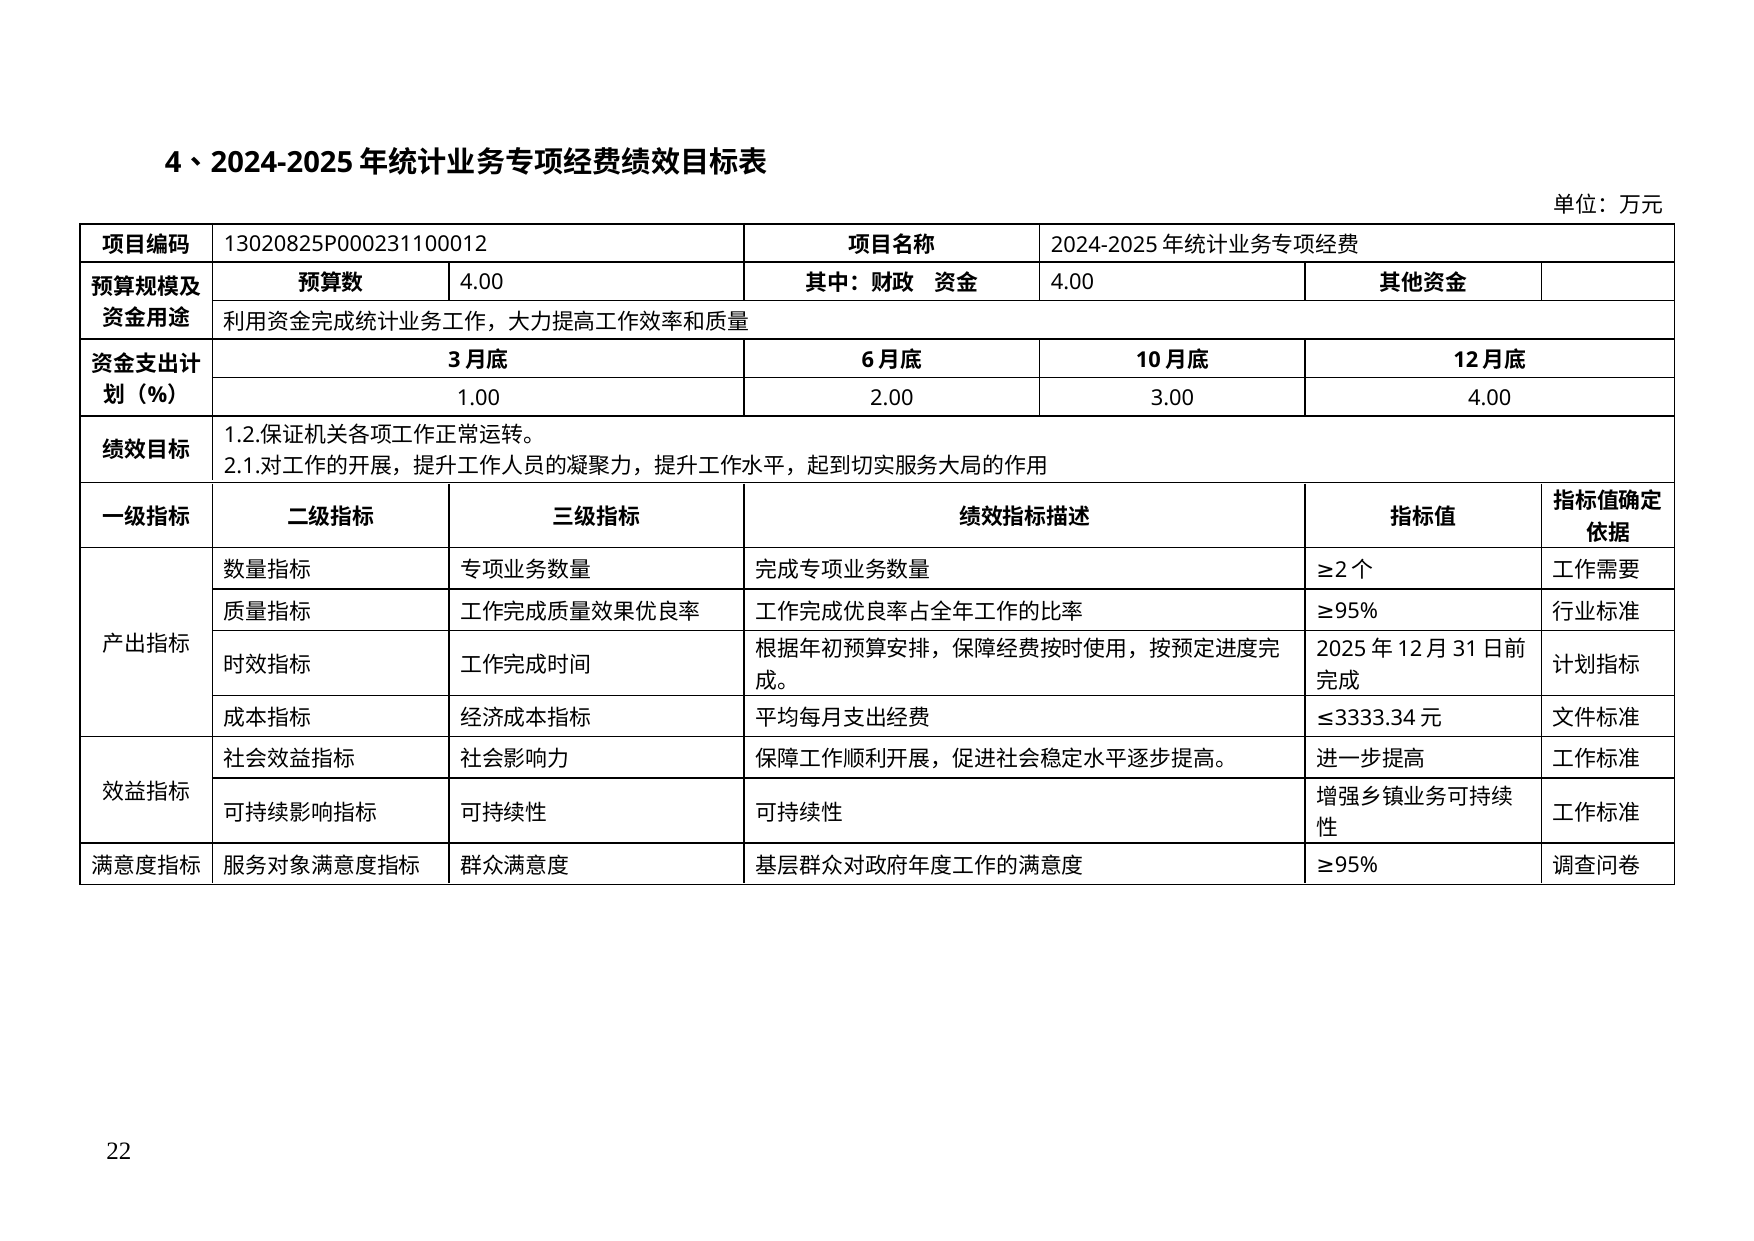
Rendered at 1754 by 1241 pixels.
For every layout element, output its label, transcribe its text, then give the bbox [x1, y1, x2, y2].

table_cell 3月底 [213, 340, 743, 377]
table_cell [1542, 263, 1674, 300]
table_cell 工作完成时间 [450, 631, 743, 694]
table_cell 4.00 [450, 263, 743, 300]
table_header 单位：万元 [81, 183, 1674, 223]
table_cell 工作完成优良率占全年工作的比率 [745, 590, 1304, 629]
table_cell 2024-2025年统计业务专项经费 [1040, 225, 1674, 261]
table_cell 预算数 [213, 263, 448, 300]
table_cell 经济成本指标 [450, 696, 743, 736]
table_cell ≥95% [1306, 590, 1541, 629]
table_header 三级指标 [450, 483, 744, 547]
table_cell 1.00 [213, 378, 743, 415]
table_cell 数量指标 [213, 548, 448, 588]
table_cell 3.00 [1040, 378, 1304, 415]
table_cell 效益指标 [81, 737, 212, 842]
table_cell 保障工作顺利开展，促进社会稳定水平逐步提高。 [745, 737, 1304, 777]
table_cell 10月底 [1040, 340, 1304, 377]
table_cell 可持续性 [450, 779, 743, 842]
table_cell 6月底 [745, 340, 1039, 377]
table_header 二级指标 [213, 483, 449, 547]
table_cell 进一步提高 [1306, 737, 1541, 777]
table_cell 群众满意度 [450, 844, 743, 883]
table_cell 2025年12月31日前完成 [1306, 631, 1541, 694]
table_cell 工作需要 [1542, 548, 1674, 588]
table_cell 时效指标 [213, 631, 448, 694]
table_cell 计划指标 [1542, 631, 1674, 694]
table_header 指标值 [1306, 483, 1541, 547]
table_cell 基层群众对政府年度工作的满意度 [745, 844, 1304, 883]
text 4、2024-2025年统计业务专项经费绩效目标表 [106, 142, 1648, 181]
table_cell 质量指标 [213, 590, 448, 629]
table_cell 4.00 [1040, 263, 1304, 300]
table_cell 增强乡镇业务可持续性 [1306, 779, 1541, 842]
table_cell 13020825P000231100012 [213, 225, 743, 261]
table_header 一级指标 [81, 483, 212, 547]
table_cell 完成专项业务数量 [745, 548, 1304, 588]
table_cell 资金支出计划（%） [81, 340, 212, 415]
table_cell 其他资金 [1306, 263, 1541, 300]
table_cell 12月底 [1306, 340, 1674, 377]
table_cell ≥95% [1306, 844, 1541, 883]
table_header 指标值确定依据 [1542, 483, 1674, 547]
table_cell 绩效目标 [81, 417, 212, 480]
table_cell 项目编码 [81, 225, 212, 261]
table_cell 预算规模及资金用途 [81, 263, 212, 338]
table_cell 其中：财政 资金 [745, 263, 1039, 300]
table_cell 产出指标 [81, 548, 212, 736]
table_cell 利用资金完成统计业务工作，大力提高工作效率和质量 [213, 301, 1674, 338]
table_cell 满意度指标 [81, 844, 212, 883]
table_cell 平均每月支出经费 [745, 696, 1304, 736]
table_cell 工作完成质量效果优良率 [450, 590, 743, 629]
table_cell 4.00 [1306, 378, 1674, 415]
table_cell 可持续性 [745, 779, 1304, 842]
table_cell 社会影响力 [450, 737, 743, 777]
table_cell 可持续影响指标 [213, 779, 448, 842]
table_cell 行业标准 [1542, 590, 1674, 629]
table_cell 专项业务数量 [450, 548, 743, 588]
table_cell 社会效益指标 [213, 737, 448, 777]
table_cell 服务对象满意度指标 [213, 844, 448, 883]
table_cell 项目名称 [745, 225, 1039, 261]
table_cell 根据年初预算安排，保障经费按时使用，按预定进度完成。 [745, 631, 1304, 694]
table_cell 1.2.保证机关各项工作正常运转。 2.1.对工作的开展，提升工作人员的凝聚力，提升工作水平，起到切实服务大局的作用 [213, 417, 1674, 480]
table_cell 工作标准 [1542, 779, 1674, 842]
table_cell 工作标准 [1542, 737, 1674, 777]
table_cell 成本指标 [213, 696, 448, 736]
table_cell 文件标准 [1542, 696, 1674, 736]
table_cell ≥2个 [1306, 548, 1541, 588]
table_cell 调查问卷 [1542, 844, 1674, 883]
table_cell ≤3333.34元 [1306, 696, 1541, 736]
table_cell 2.00 [745, 378, 1039, 415]
table_header 绩效指标描述 [745, 483, 1305, 547]
